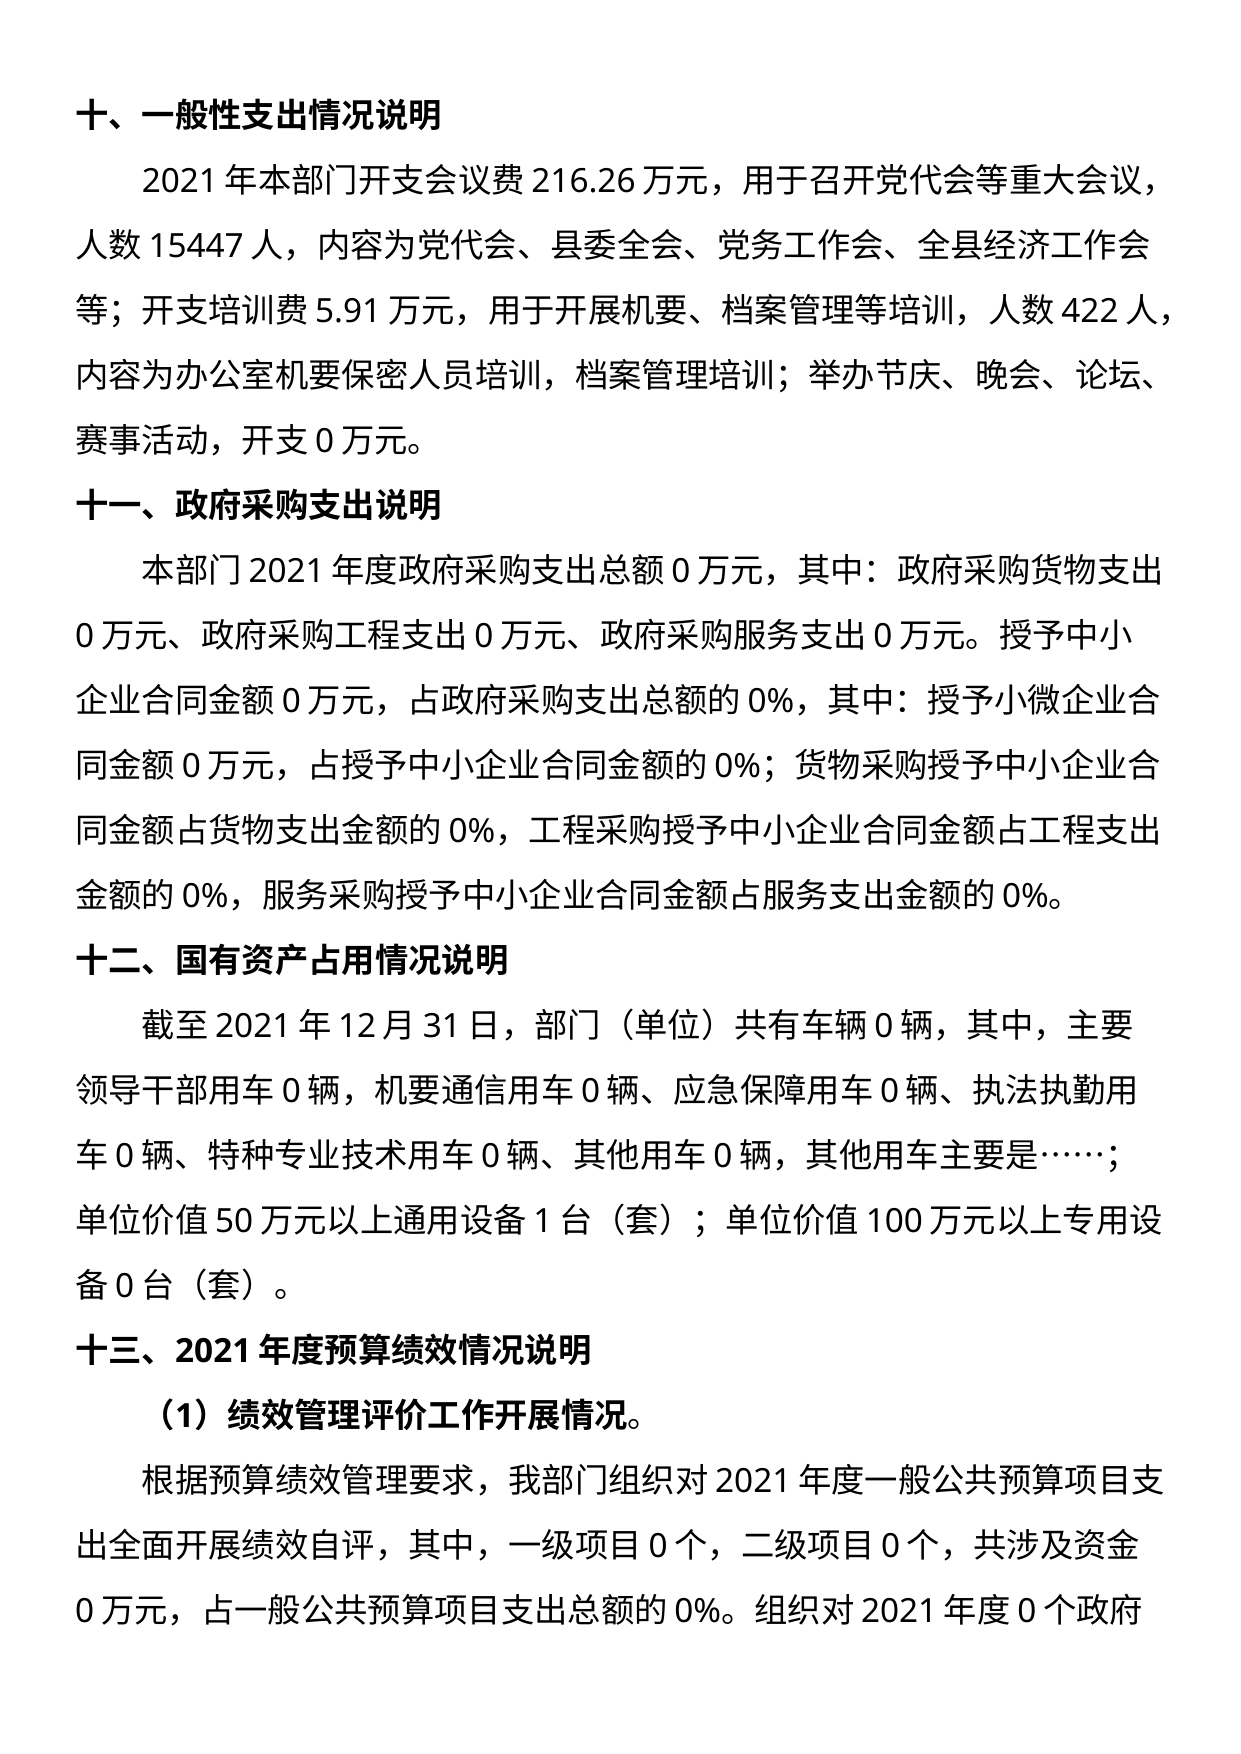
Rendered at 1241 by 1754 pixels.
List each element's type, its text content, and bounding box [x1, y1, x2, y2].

text 本部门2021年度政府采购支出总额0万元，其中：政府采购货物支出0万元、政府采购工程支出0万元、政府采购服务支出0万元。授予中小企业合同金额0万元，占政府采购支出总额的0%，其中：授予小微企业合同金额0万元，占授予中小企业合同金额的0%；货物采购授予中小企业合同金额占货物支出金额的0%，工程采购授予中小企业合同金额占工程支出金额的0%，服务采购授予中小企业合同金额占服务支出金额的0%。 [75, 536, 1165, 926]
text 十一、政府采购支出说明 [75, 471, 1165, 536]
text 2021年本部门开支会议费216.26万元，用于召开党代会等重大会议，人数15447人，内容为党代会、县委全会、党务工作会、全县经济工作会等；开支培训费5.91万元，用于开展机要、档案管理等培训，人数422人，内容为办公室机要保密人员培训，档案管理培训；举办节庆、晚会、论坛、赛事活动，开支0万元。 [75, 146, 1165, 471]
text 截至2021年12月31日，部门（单位）共有车辆0辆，其中，主要领导干部用车0辆，机要通信用车0辆、应急保障用车0辆、执法执勤用车0辆、特种专业技术用车0辆、其他用车0辆，其他用车主要是……；单位价值50万元以上通用设备1台（套）；单位价值100万元以上专用设备0台（套）。 [75, 991, 1165, 1316]
text 十二、国有资产占用情况说明 [75, 926, 1165, 991]
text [75, 1446, 1165, 1641]
text （1）绩效管理评价工作开展情况。 [75, 1381, 1165, 1446]
text 十三、2021年度预算绩效情况说明 [75, 1316, 1165, 1381]
text 十、一般性支出情况说明 [75, 81, 1165, 146]
